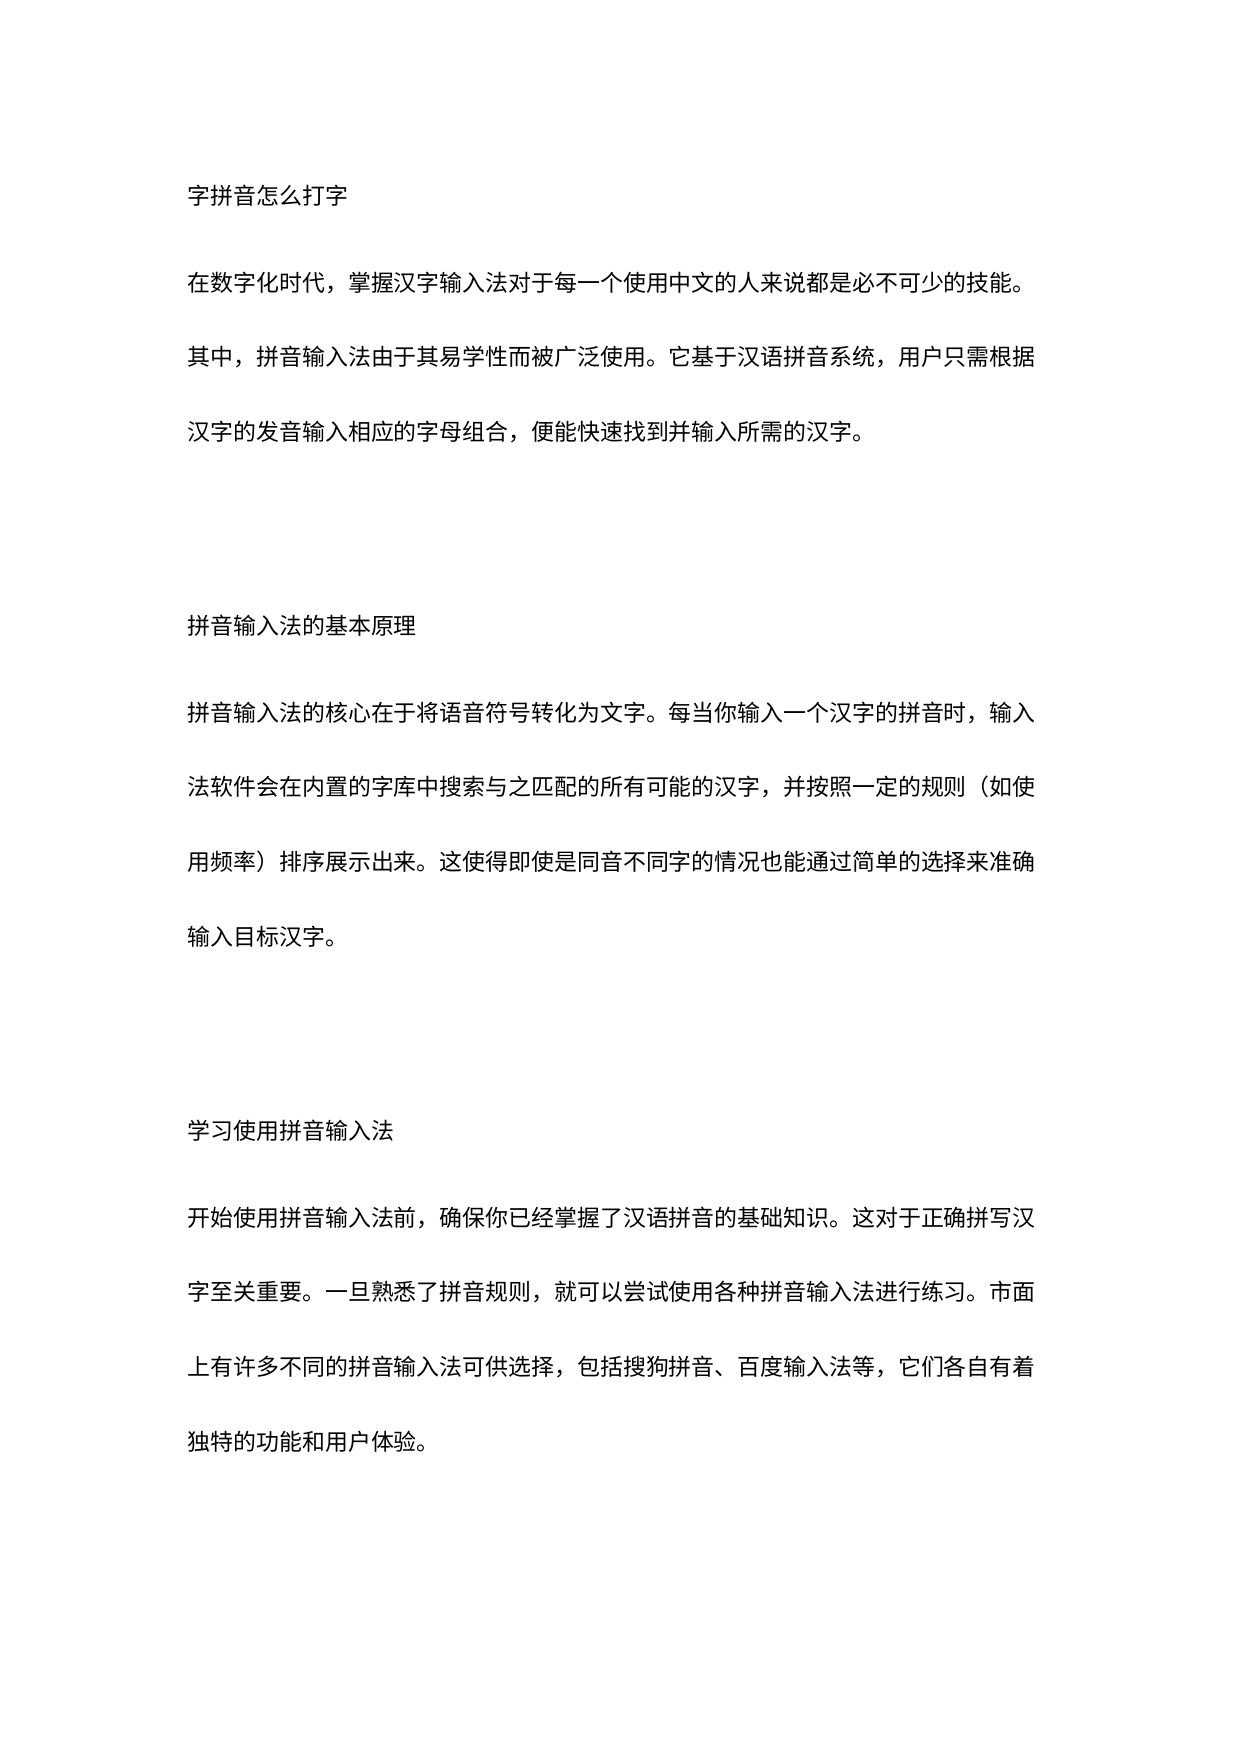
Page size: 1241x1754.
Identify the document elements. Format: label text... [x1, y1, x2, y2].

text 字拼音怎么打字 [187, 162, 1053, 227]
text 开始使用拼音输入法前，确保你已经掌握了汉语拼音的基础知识。这对于正确拼写汉字至关重要。一旦熟悉了拼音规则，就可以尝试使用各种拼音输入法进行练习。市面上有许多不同的拼音输入法可供选择，包括搜狗拼音、百度输入法等，它们各自有着独特的功能和用户体验。 [187, 1184, 1053, 1473]
text 在数字化时代，掌握汉字输入法对于每一个使用中文的人来说都是必不可少的技能。其中，拼音输入法由于其易学性而被广泛使用。它基于汉语拼音系统，用户只需根据汉字的发音输入相应的字母组合，便能快速找到并输入所需的汉字。 [187, 248, 1053, 463]
text 学习使用拼音输入法 [187, 1097, 1053, 1162]
text 拼音输入法的核心在于将语音符号转化为文字。每当你输入一个汉字的拼音时，输入法软件会在内置的字库中搜索与之匹配的所有可能的汉字，并按照一定的规则（如使用频率）排序展示出来。这使得即使是同音不同字的情况也能通过简单的选择来准确输入目标汉字。 [187, 679, 1053, 968]
text 拼音输入法的基本原理 [187, 592, 1053, 657]
